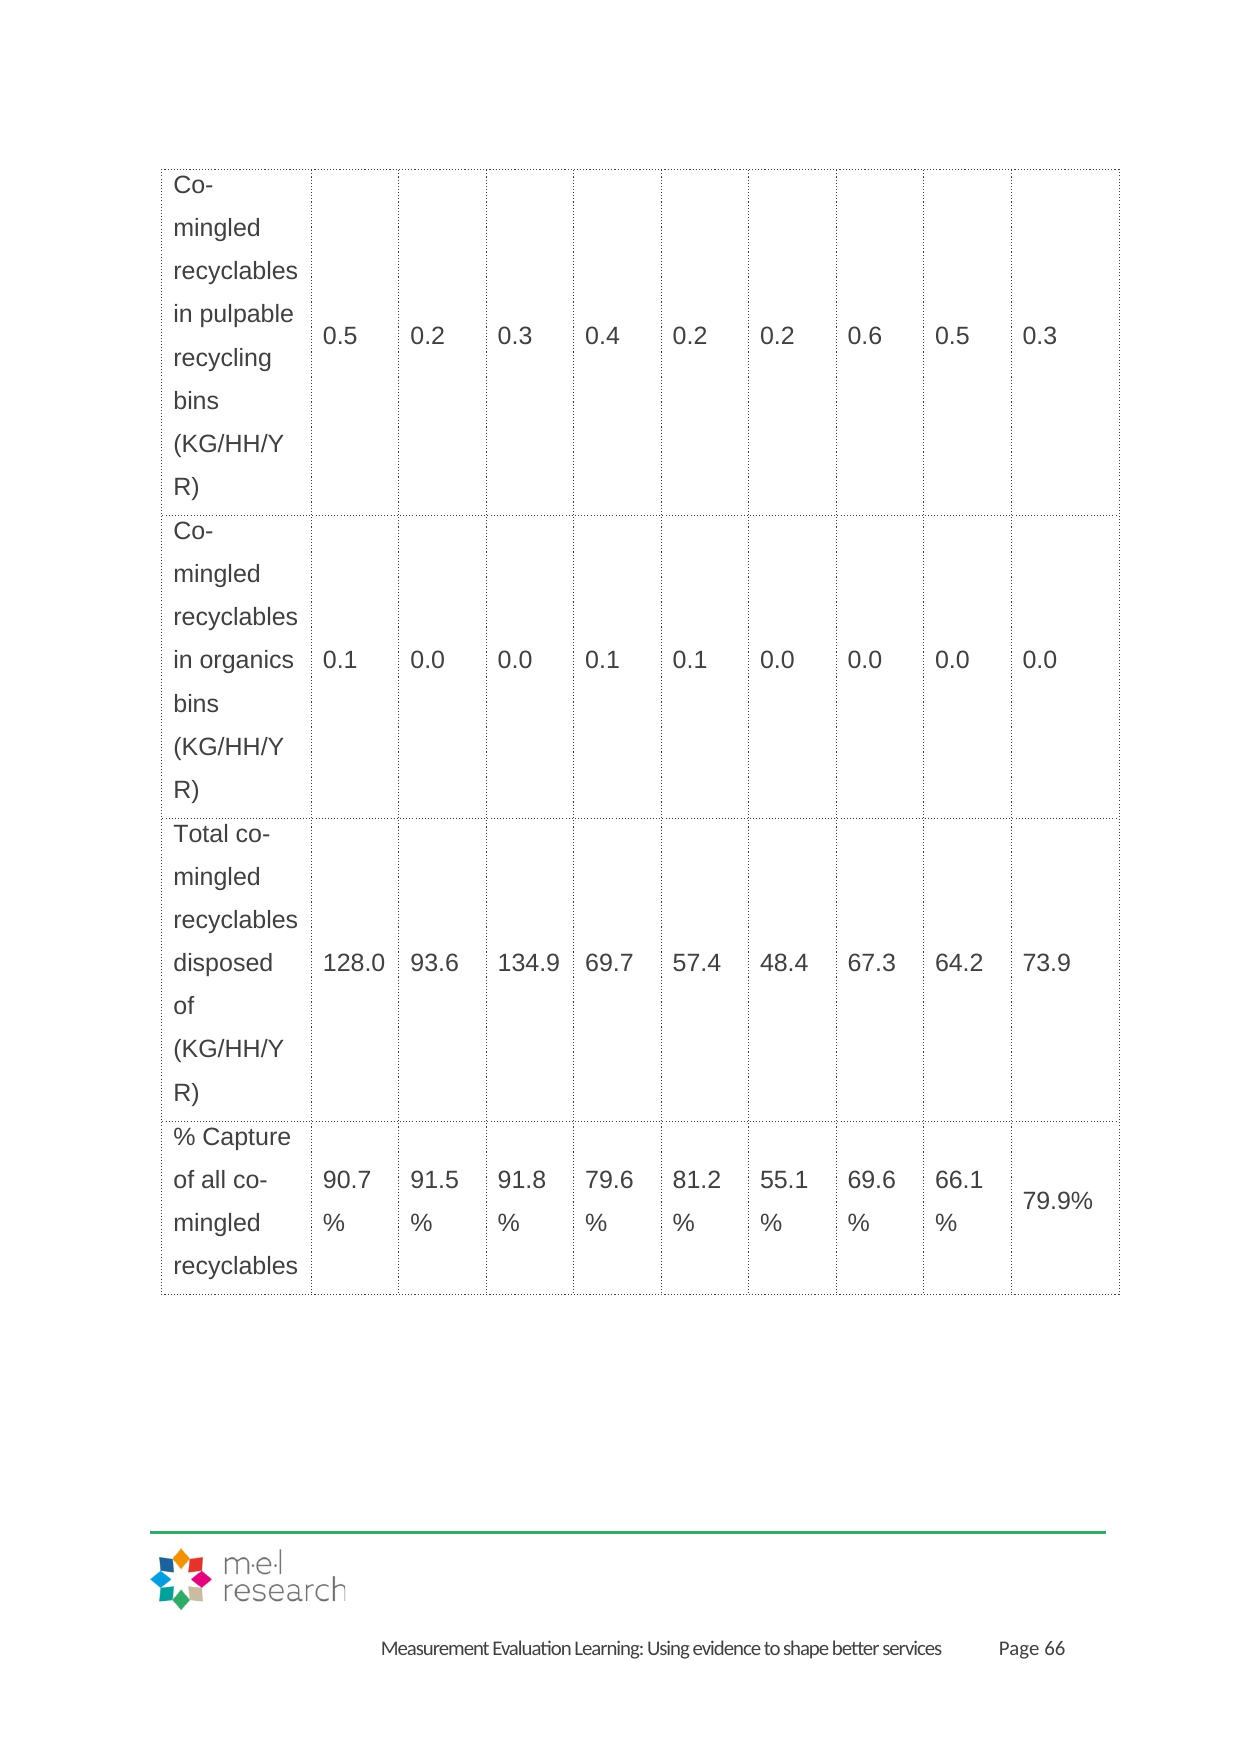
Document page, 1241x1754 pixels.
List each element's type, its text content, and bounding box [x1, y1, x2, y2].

picture [150, 1548, 346, 1610]
table_cell 0.0 [749, 515, 836, 818]
table_cell 57.4 [661, 818, 748, 1121]
table_cell 55.1% [749, 1121, 836, 1294]
table_cell 48.4 [749, 818, 836, 1121]
table_cell 0.1 [311, 515, 399, 818]
table_cell 93.6 [399, 818, 486, 1121]
table_cell 79.6% [574, 1121, 661, 1294]
table_cell 0.0 [1011, 515, 1119, 818]
table_cell Co-mingled recyclables in pulpable recycling bins (KG/HH/YR) [162, 169, 311, 515]
table_cell 90.7% [311, 1121, 399, 1294]
table_cell 0.5 [924, 169, 1011, 515]
table_cell 134.9 [486, 818, 574, 1121]
table_cell 91.8% [486, 1121, 574, 1294]
table_cell 0.3 [1011, 169, 1119, 515]
table_cell 0.0 [486, 515, 574, 818]
table_cell 0.0 [836, 515, 923, 818]
table_cell 0.2 [399, 169, 486, 515]
table_cell 73.9 [1011, 818, 1119, 1121]
table_cell 0.2 [661, 169, 748, 515]
table_cell 0.1 [574, 515, 661, 818]
table_cell 66.1% [924, 1121, 1011, 1294]
table_cell 0.1 [661, 515, 748, 818]
table_cell 128.0 [311, 818, 399, 1121]
table_cell 0.2 [749, 169, 836, 515]
table_cell % Capture of all co-mingled recyclables [162, 1121, 311, 1294]
table_cell 79.9% [1011, 1121, 1119, 1294]
table_cell 0.0 [399, 515, 486, 818]
table_cell 91.5% [399, 1121, 486, 1294]
table_cell 69.6% [836, 1121, 923, 1294]
table_cell Total co-mingled recyclables disposed of (KG/HH/YR) [162, 818, 311, 1121]
table_cell 0.0 [924, 515, 1011, 818]
table_cell 67.3 [836, 818, 923, 1121]
table_cell 0.5 [311, 169, 399, 515]
table_cell 0.4 [574, 169, 661, 515]
table_cell Co-mingled recyclables in organics bins (KG/HH/YR) [162, 515, 311, 818]
table_cell 81.2% [661, 1121, 748, 1294]
table_cell 64.2 [924, 818, 1011, 1121]
table_cell 0.3 [486, 169, 574, 515]
table_cell 69.7 [574, 818, 661, 1121]
table_cell 0.6 [836, 169, 923, 515]
